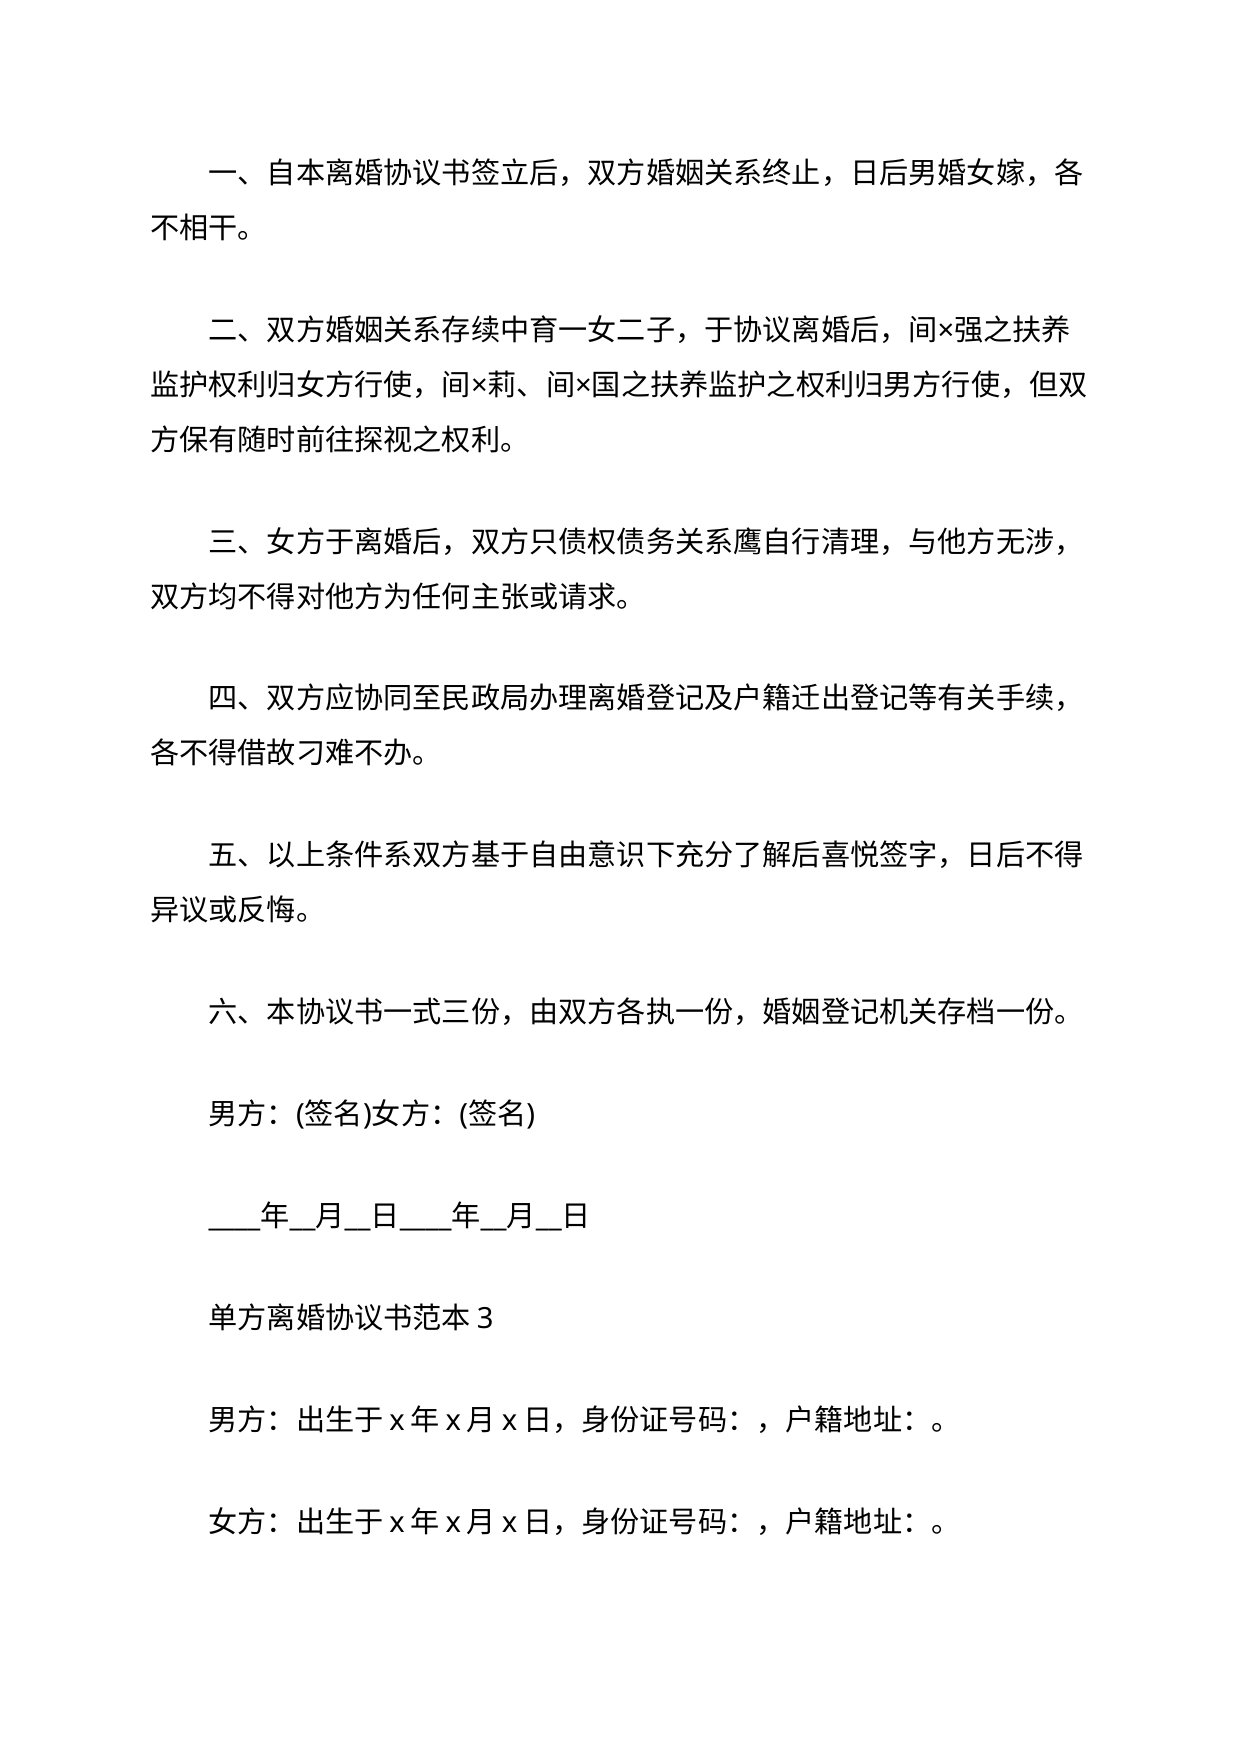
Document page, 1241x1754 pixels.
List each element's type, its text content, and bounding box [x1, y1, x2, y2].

text 男方：(签名)女方：(签名) [150, 1090, 1090, 1133]
text 单方离婚协议书范本3 [150, 1294, 1090, 1337]
text 四、双方应协同至民政局办理离婚登记及户籍迁出登记等有关手续，各不得借故刁难不办。 [150, 675, 1090, 772]
text ____年__月__日____年__月__日 [150, 1192, 1090, 1234]
text 三、女方于离婚后，双方只债权债务关系鹰自行清理，与他方无涉，双方均不得对他方为任何主张或请求。 [150, 518, 1090, 616]
text 五、以上条件系双方基于自由意识下充分了解后喜悦签字，日后不得异议或反悔。 [150, 832, 1090, 929]
text 男方：出生于x年x月x日，身份证号码：，户籍地址：。 [150, 1396, 1090, 1438]
text 二、双方婚姻关系存续中育一女二子，于协议离婚后，间×强之扶养监护权利归女方行使，间×莉、间×国之扶养监护之权利归男方行使，但双方保有随时前往探视之权利。 [150, 307, 1090, 459]
text 六、本协议书一式三份，由双方各执一份，婚姻登记机关存档一份。 [150, 988, 1090, 1031]
text 女方：出生于x年x月x日，身份证号码：，户籍地址：。 [150, 1498, 1090, 1541]
text 一、自本离婚协议书签立后，双方婚姻关系终止，日后男婚女嫁，各不相干。 [150, 150, 1090, 247]
